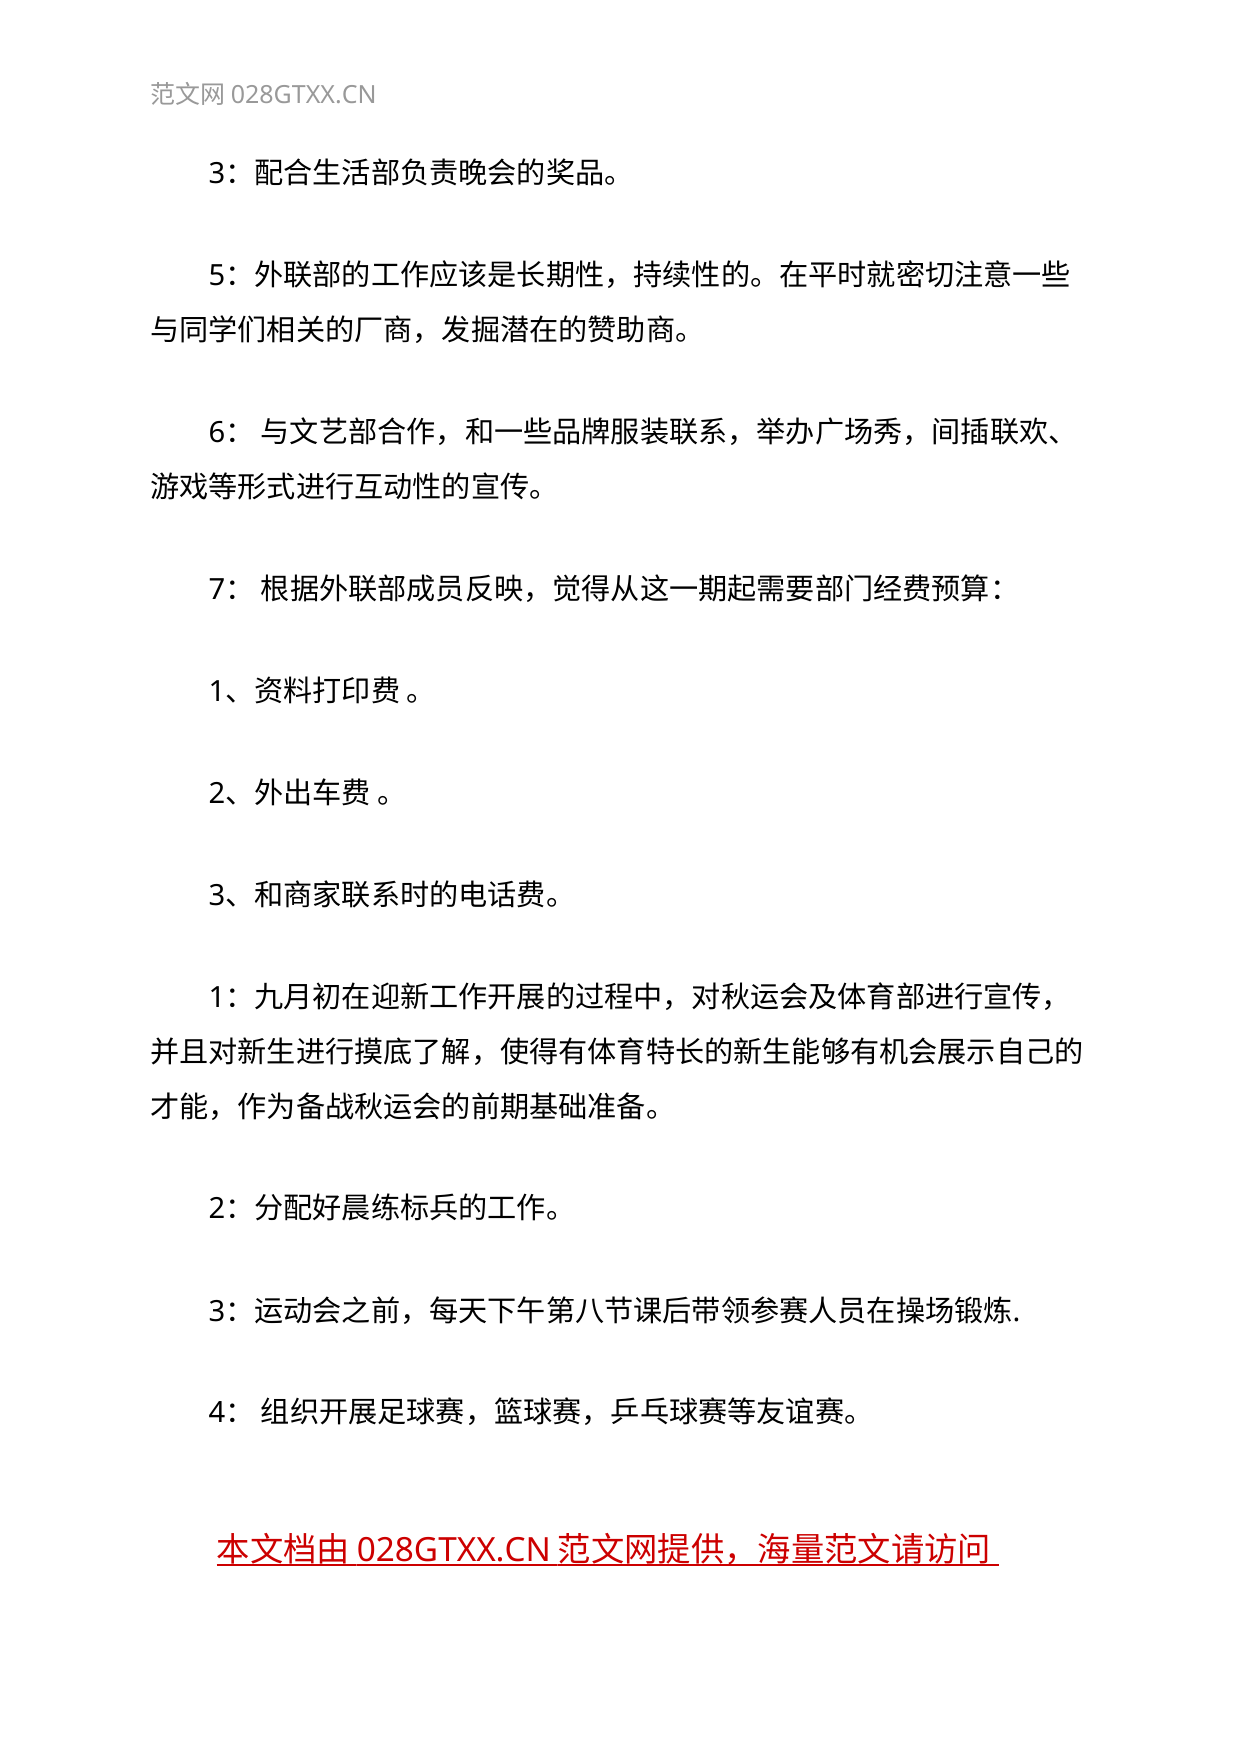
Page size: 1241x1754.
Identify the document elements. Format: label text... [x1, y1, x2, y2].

text 1：九月初在迎新工作开展的过程中，对秋运会及体育部进行宣传，并且对新生进行摸底了解，使得有体育特长的新生能够有机会展示自己的才能，作为备战秋运会的前期基础准备。 [150, 973, 1090, 1126]
text 4： 组织开展足球赛，篮球赛，乒乓球赛等友谊赛。 [150, 1389, 1090, 1431]
text 2：分配好晨练标兵的工作。 [150, 1185, 1090, 1227]
text 3、和商家联系时的电话费。 [150, 871, 1090, 914]
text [150, 1522, 1090, 1571]
text 2、外出车费 。 [150, 769, 1090, 812]
text 3：运动会之前，每天下午第八节课后带领参赛人员在操场锻炼. [150, 1287, 1090, 1329]
text 5：外联部的工作应该是长期性，持续性的。在平时就密切注意一些与同学们相关的厂商，发掘潜在的赞助商。 [150, 252, 1090, 349]
text 1、资料打印费 。 [150, 667, 1090, 710]
text 3：配合生活部负责晚会的奖品。 [150, 150, 1090, 192]
text 7： 根据外联部成员反映，觉得从这一期起需要部门经费预算： [150, 566, 1090, 608]
text 6： 与文艺部合作，和一些品牌服装联系，举办广场秀，间插联欢、游戏等形式进行互动性的宣传。 [150, 409, 1090, 506]
